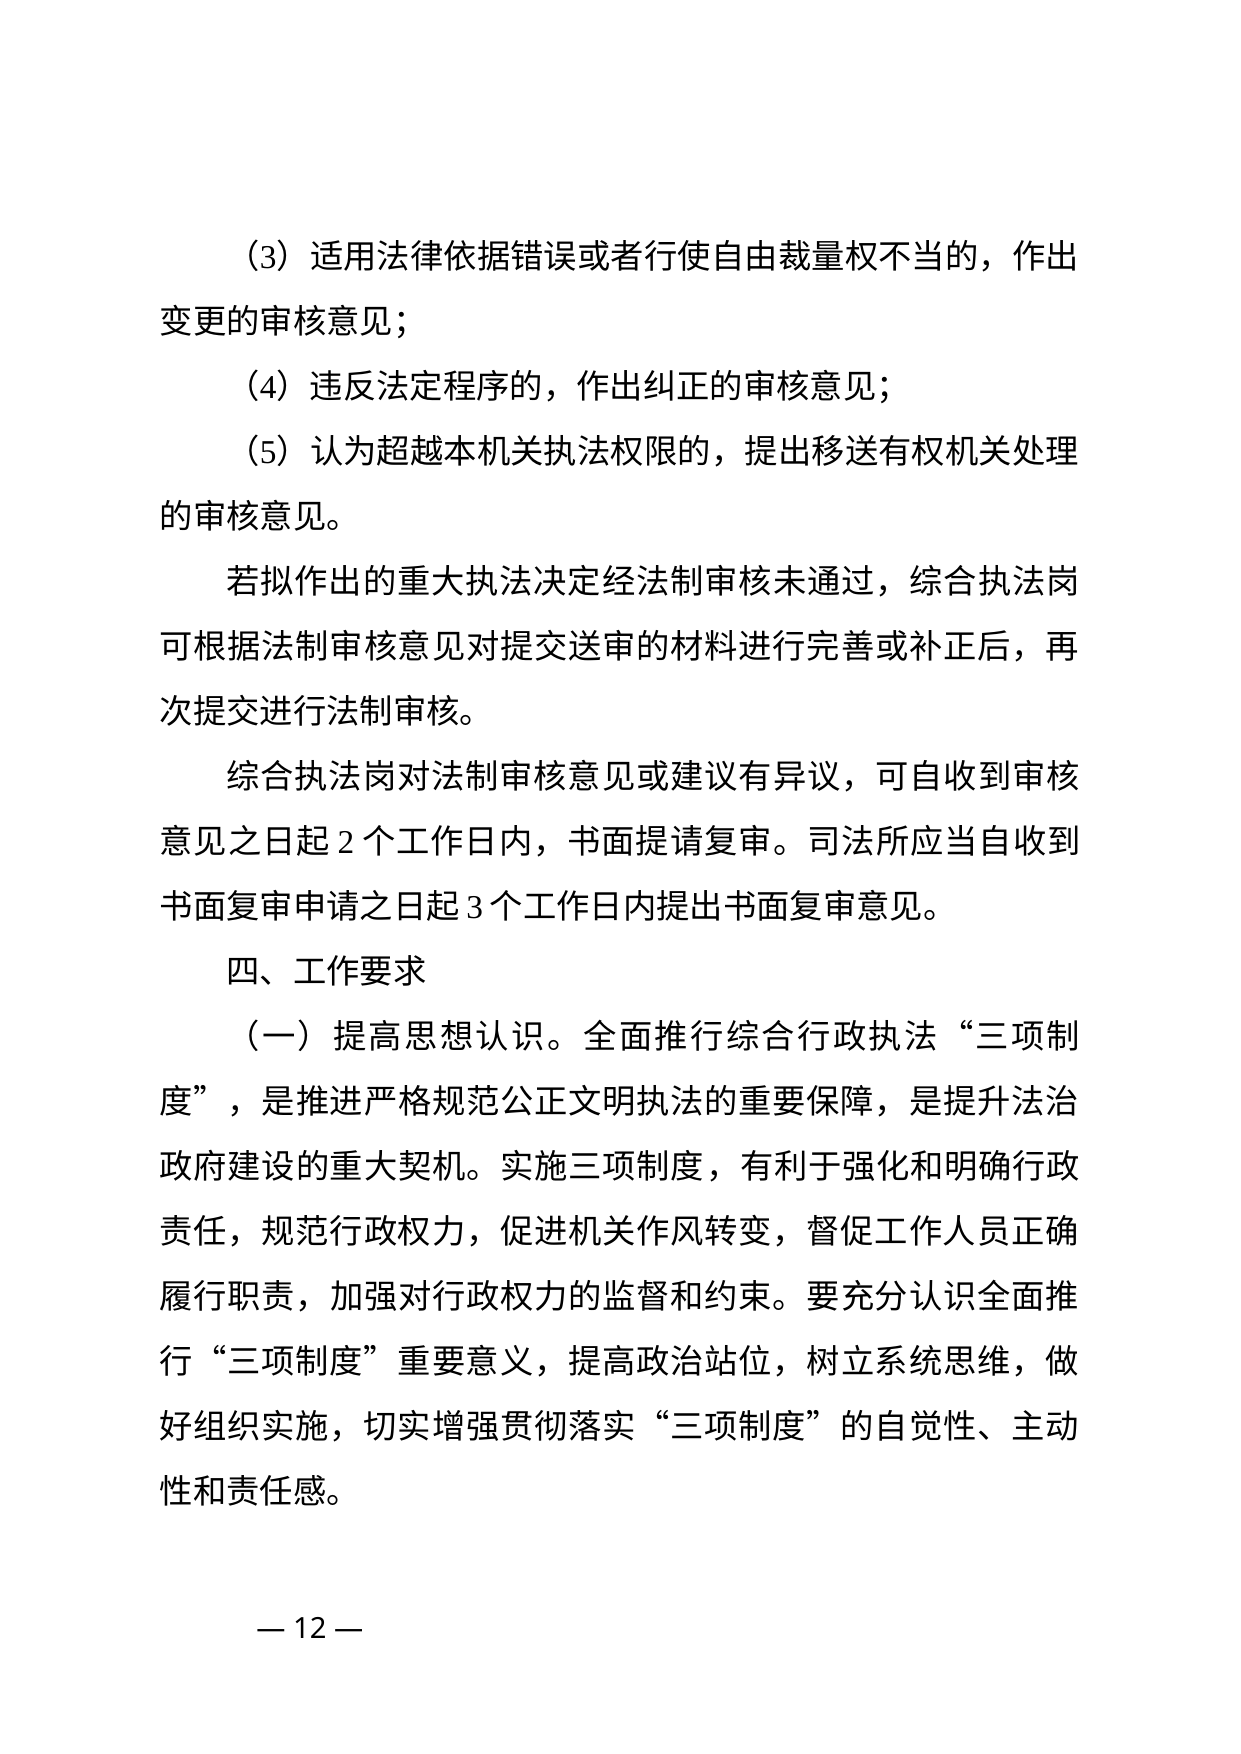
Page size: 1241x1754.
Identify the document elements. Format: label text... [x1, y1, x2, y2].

list 若拟作出的重大执法决定经法制审核未通过，综合执法岗可根据法制审核意见对提交送审的材料进行完善或补正后，再次提交进行法制审核。​ [159, 546, 1081, 741]
text （4）违反法定程序的，作出纠正的审核意见； [159, 351, 1081, 416]
list 综合执法岗对法制审核意见或建议有异议，可自收到审核意见之日起2个工作日内，书面提请复审。司法所应当自收到书面复审申请之日起3个工作日内提出书面复审意见。 [159, 741, 1081, 936]
text （一）提高思想认识。全面推行综合行政执法“三项制度”，是推进严格规范公正文明执法的重要保障，是提升法治政府建设的重大契机。实施三项制度，有利于强化和明确行政责任，规范行政权力，促进机关作风转变，督促工作人员正确履行职责，加强对行政权力的监督和约束。要充分认识全面推行“三项制度”重要意义，提高政治站位，树立系统思维，做好组织实施，切实增强贯彻落实“三项制度”的自觉性、主动性和责任感。 [159, 1001, 1081, 1521]
text （5）认为超越本机关执法权限的，提出移送有权机关处理的审核意见。 [159, 416, 1081, 546]
text （3）适用法律依据错误或者行使自由裁量权不当的，作出变更的审核意见； [159, 221, 1081, 351]
text 四、工作要求 [159, 936, 1081, 1001]
